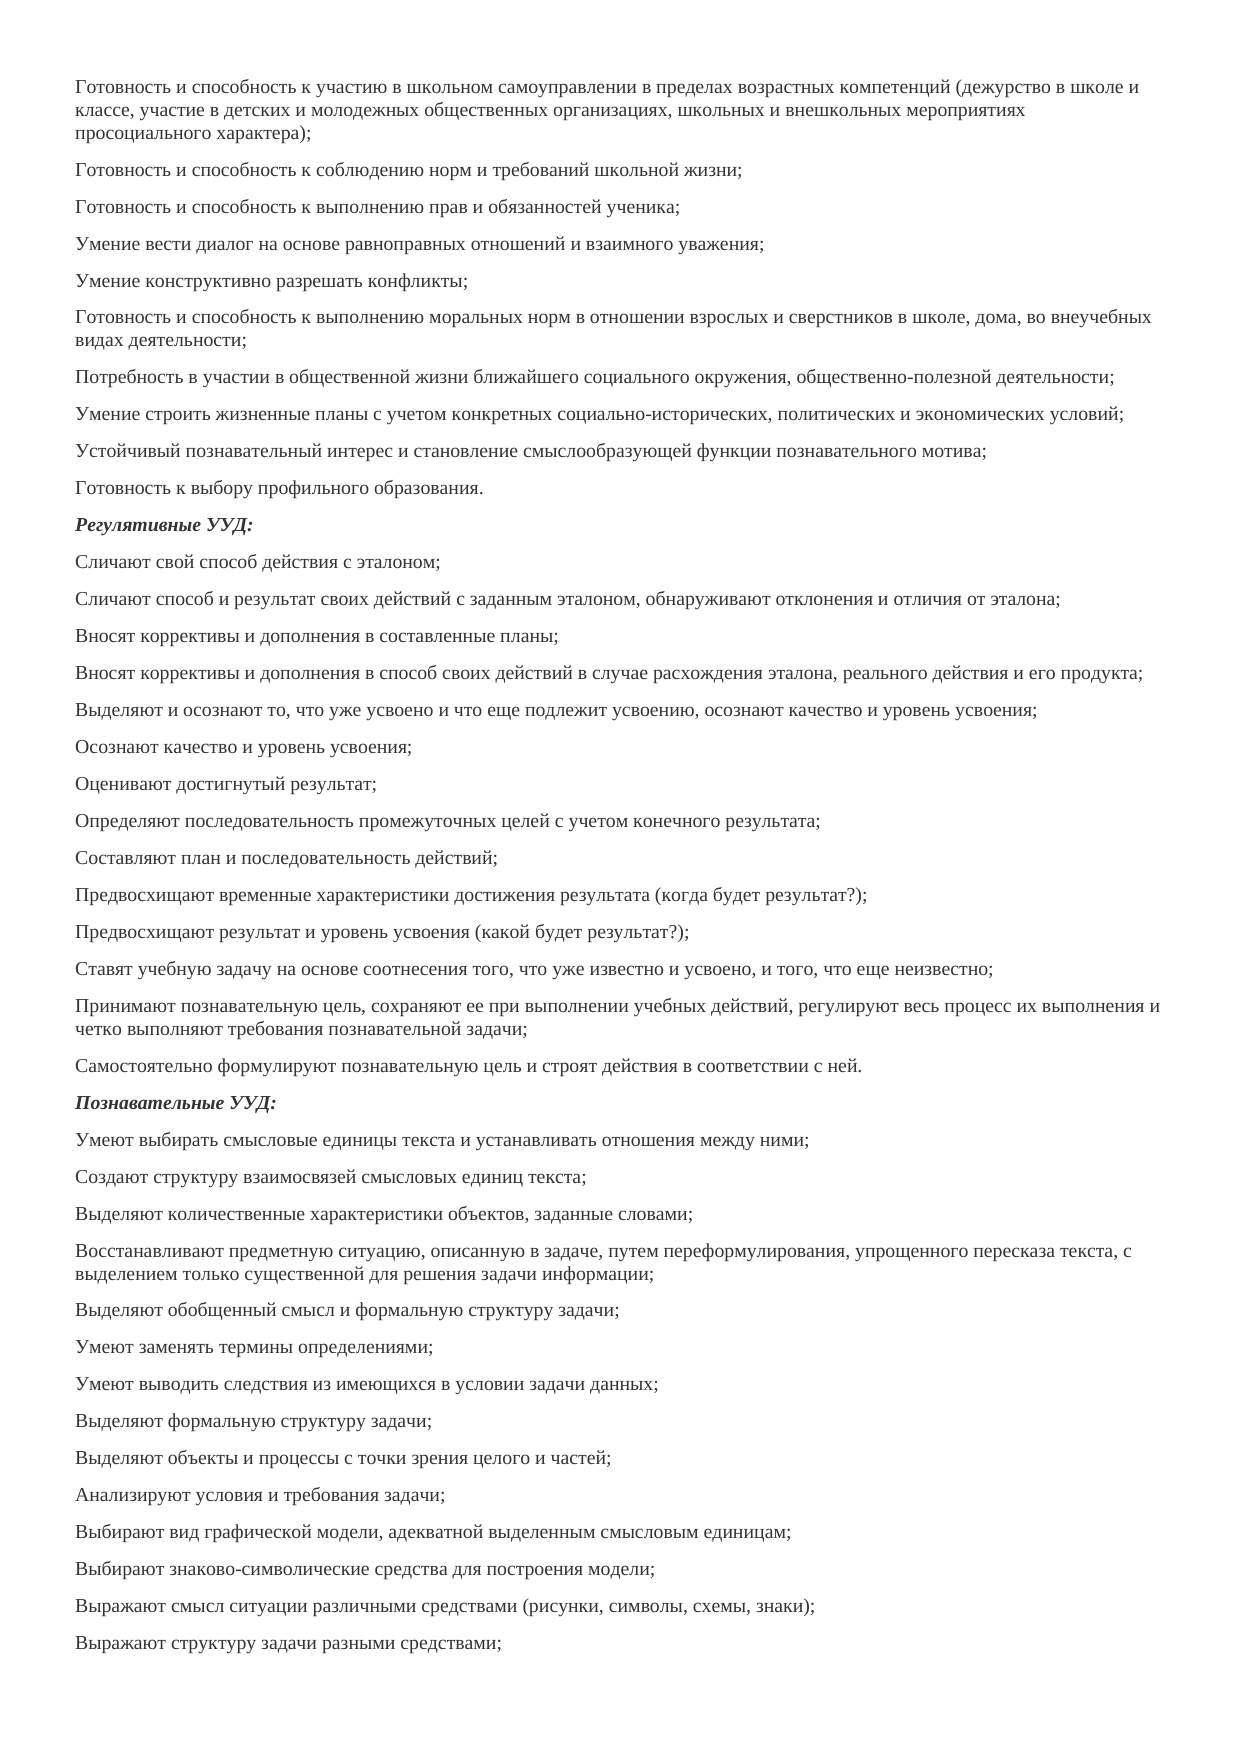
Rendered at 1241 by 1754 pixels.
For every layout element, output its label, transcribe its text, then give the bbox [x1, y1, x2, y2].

text Выделяют объекты и процессы с точки зрения целого и частей; [75, 1446, 1165, 1469]
text Выбирают знаково-символические средства для построения модели; [75, 1557, 1165, 1580]
text Выделяют и осознают то, что уже усвоено и что еще подлежит усвоению, осознают качество и уровень усвоения; [75, 698, 1165, 721]
text Выбирают вид графической модели, адекватной выделенным смысловым единицам; [75, 1520, 1165, 1543]
text Готовность и способность к соблюдению норм и требований школьной жизни; [75, 158, 1165, 180]
text Составляют план и последовательность действий; [75, 846, 1165, 869]
text Сличают свой способ действия с эталоном; [75, 550, 1165, 573]
text Устойчивый познавательный интерес и становление смыслообразующей функции познавательного мотива; [75, 439, 1165, 462]
text Принимают познавательную цель, сохраняют ее при выполнении учебных действий, регулируют весь процесс их выполнения и четко выполняют требования познавательной задачи; [75, 994, 1165, 1039]
text Готовность и способность к участию в школьном самоуправлении в пределах возрастных компетенций (дежурство в школе и классе, участие в детских и молодежных общественных организациях, школьных и внешкольных мероприятиях просоциального характера); [75, 75, 1165, 143]
text Готовность и способность к выполнению прав и обязанностей ученика; [75, 194, 1165, 217]
text Вносят коррективы и дополнения в составленные планы; [75, 624, 1165, 647]
text Умение вести диалог на основе равноправных отношений и взаимного уважения; [75, 232, 1165, 254]
text Предвосхищают временные характеристики достижения результата (когда будет результат?); [75, 883, 1165, 906]
text Познавательные УУД: [75, 1091, 1165, 1113]
text Ставят учебную задачу на основе соотнесения того, что уже известно и усвоено, и того, что еще неизвестно; [75, 957, 1165, 980]
text Выражают структуру задачи разными средствами; [75, 1631, 1165, 1654]
text Создают структуру взаимосвязей смысловых единиц текста; [75, 1165, 1165, 1187]
text Умеют выводить следствия из имеющихся в условии задачи данных; [75, 1372, 1165, 1395]
text Умение строить жизненные планы с учетом конкретных социально-исторических, политических и экономических условий; [75, 402, 1165, 425]
text Потребность в участии в общественной жизни ближайшего социального окружения, общественно-полезной деятельности; [75, 365, 1165, 388]
text Предвосхищают результат и уровень усвоения (какой будет результат?); [75, 920, 1165, 943]
text Анализируют условия и требования задачи; [75, 1483, 1165, 1506]
text Выделяют количественные характеристики объектов, заданные словами; [75, 1202, 1165, 1224]
text Восстанавливают предметную ситуацию, описанную в задаче, путем переформулирования, упрощенного пересказа текста, с выделением только существенной для решения задачи информации; [75, 1239, 1165, 1284]
text Готовность и способность к выполнению моральных норм в отношении взрослых и сверстников в школе, дома, во внеучебных видах деятельности; [75, 306, 1165, 351]
text Осознают качество и уровень усвоения; [75, 735, 1165, 758]
text Регулятивные УУД: [75, 513, 1165, 536]
text Умеют заменять термины определениями; [75, 1335, 1165, 1358]
text Определяют последовательность промежуточных целей с учетом конечного результата; [75, 809, 1165, 832]
text Готовность к выбору профильного образования. [75, 476, 1165, 499]
text Сличают способ и результат своих действий с заданным эталоном, обнаруживают отклонения и отличия от эталона; [75, 587, 1165, 610]
text Выделяют формальную структуру задачи; [75, 1409, 1165, 1432]
text Самостоятельно формулируют познавательную цель и строят действия в соответствии с ней. [75, 1054, 1165, 1077]
text Умеют выбирать смысловые единицы текста и устанавливать отношения между ними; [75, 1128, 1165, 1151]
text Вносят коррективы и дополнения в способ своих действий в случае расхождения эталона, реального действия и его продукта; [75, 661, 1165, 684]
text Выражают смысл ситуации различными средствами (рисунки, символы, схемы, знаки); [75, 1594, 1165, 1617]
text Оценивают достигнутый результат; [75, 772, 1165, 795]
text Умение конструктивно разрешать конфликты; [75, 268, 1165, 291]
text Выделяют обобщенный смысл и формальную структуру задачи; [75, 1298, 1165, 1321]
